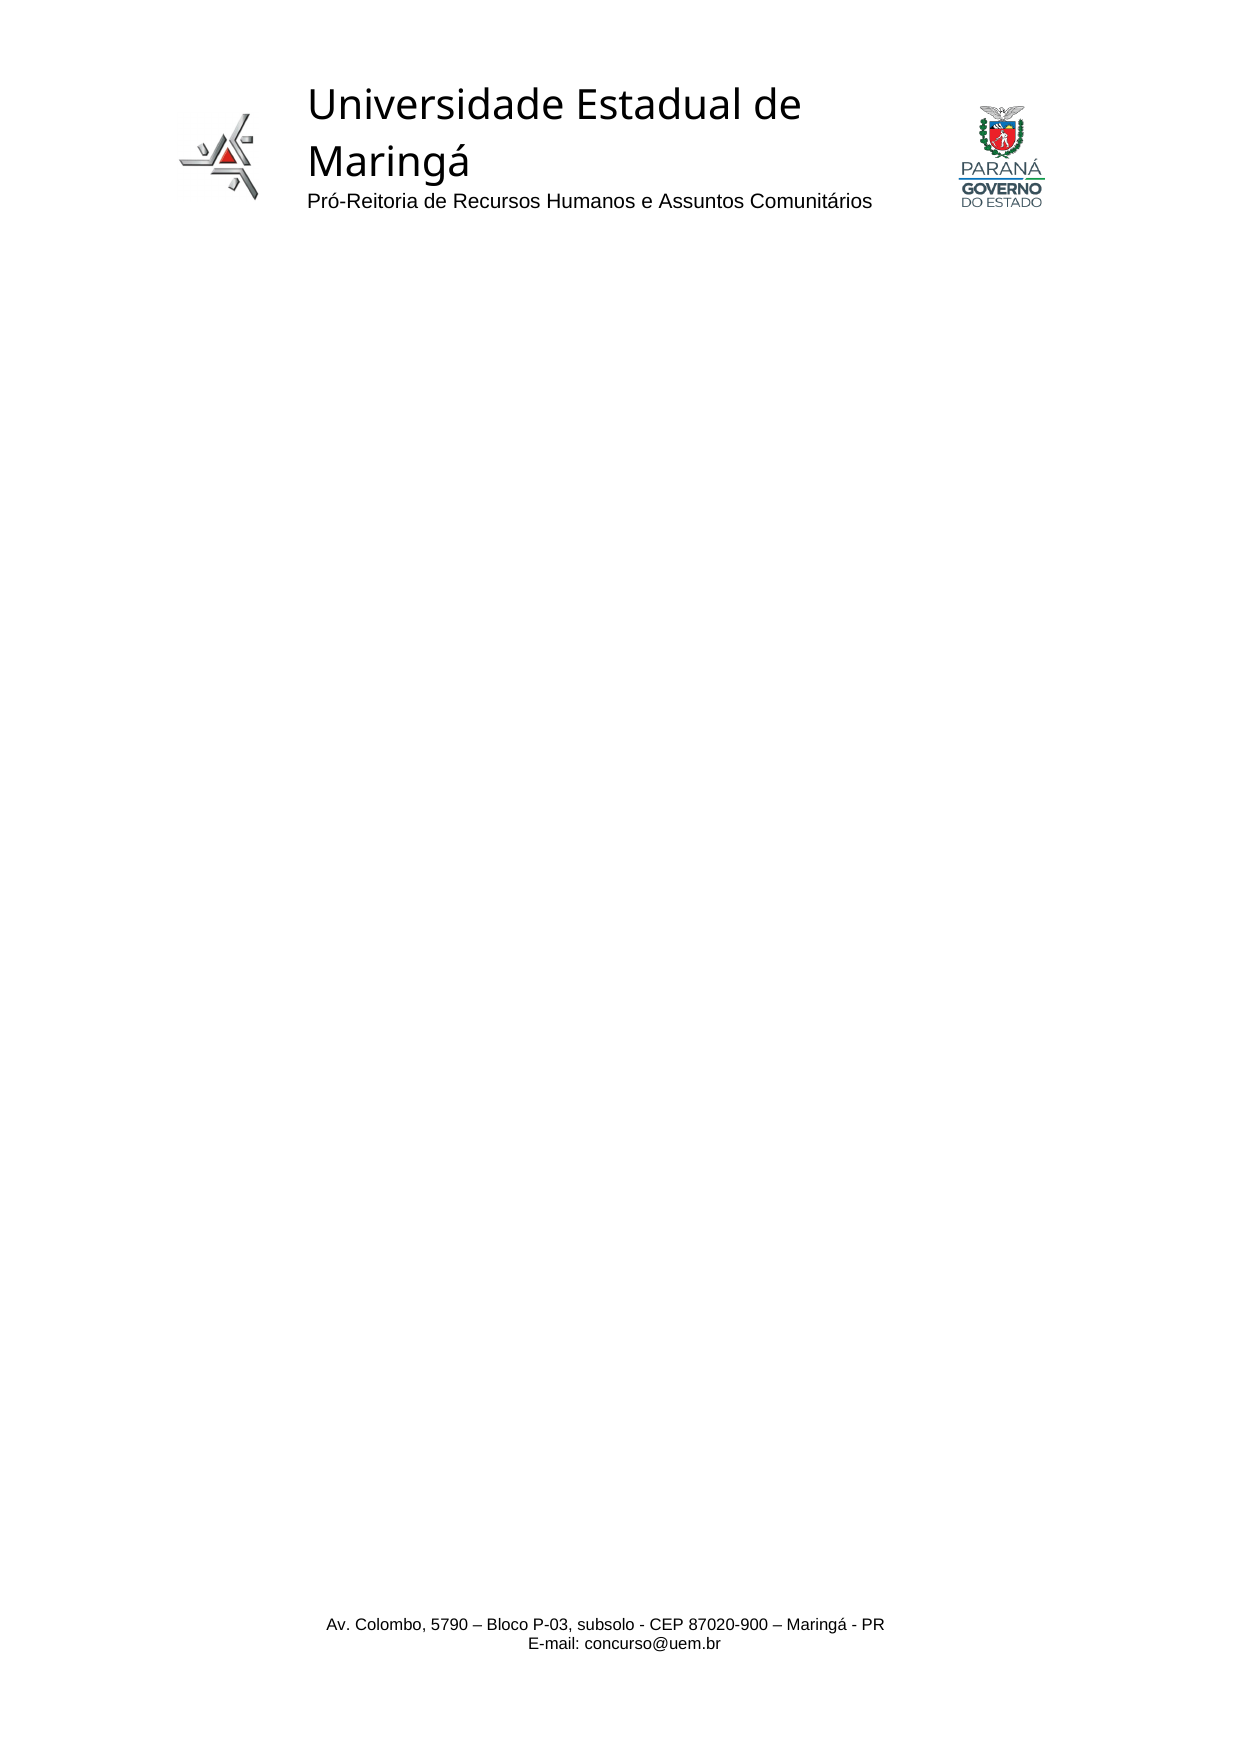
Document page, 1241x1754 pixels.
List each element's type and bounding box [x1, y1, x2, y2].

picture [177, 112, 260, 202]
picture [956, 104, 1047, 209]
